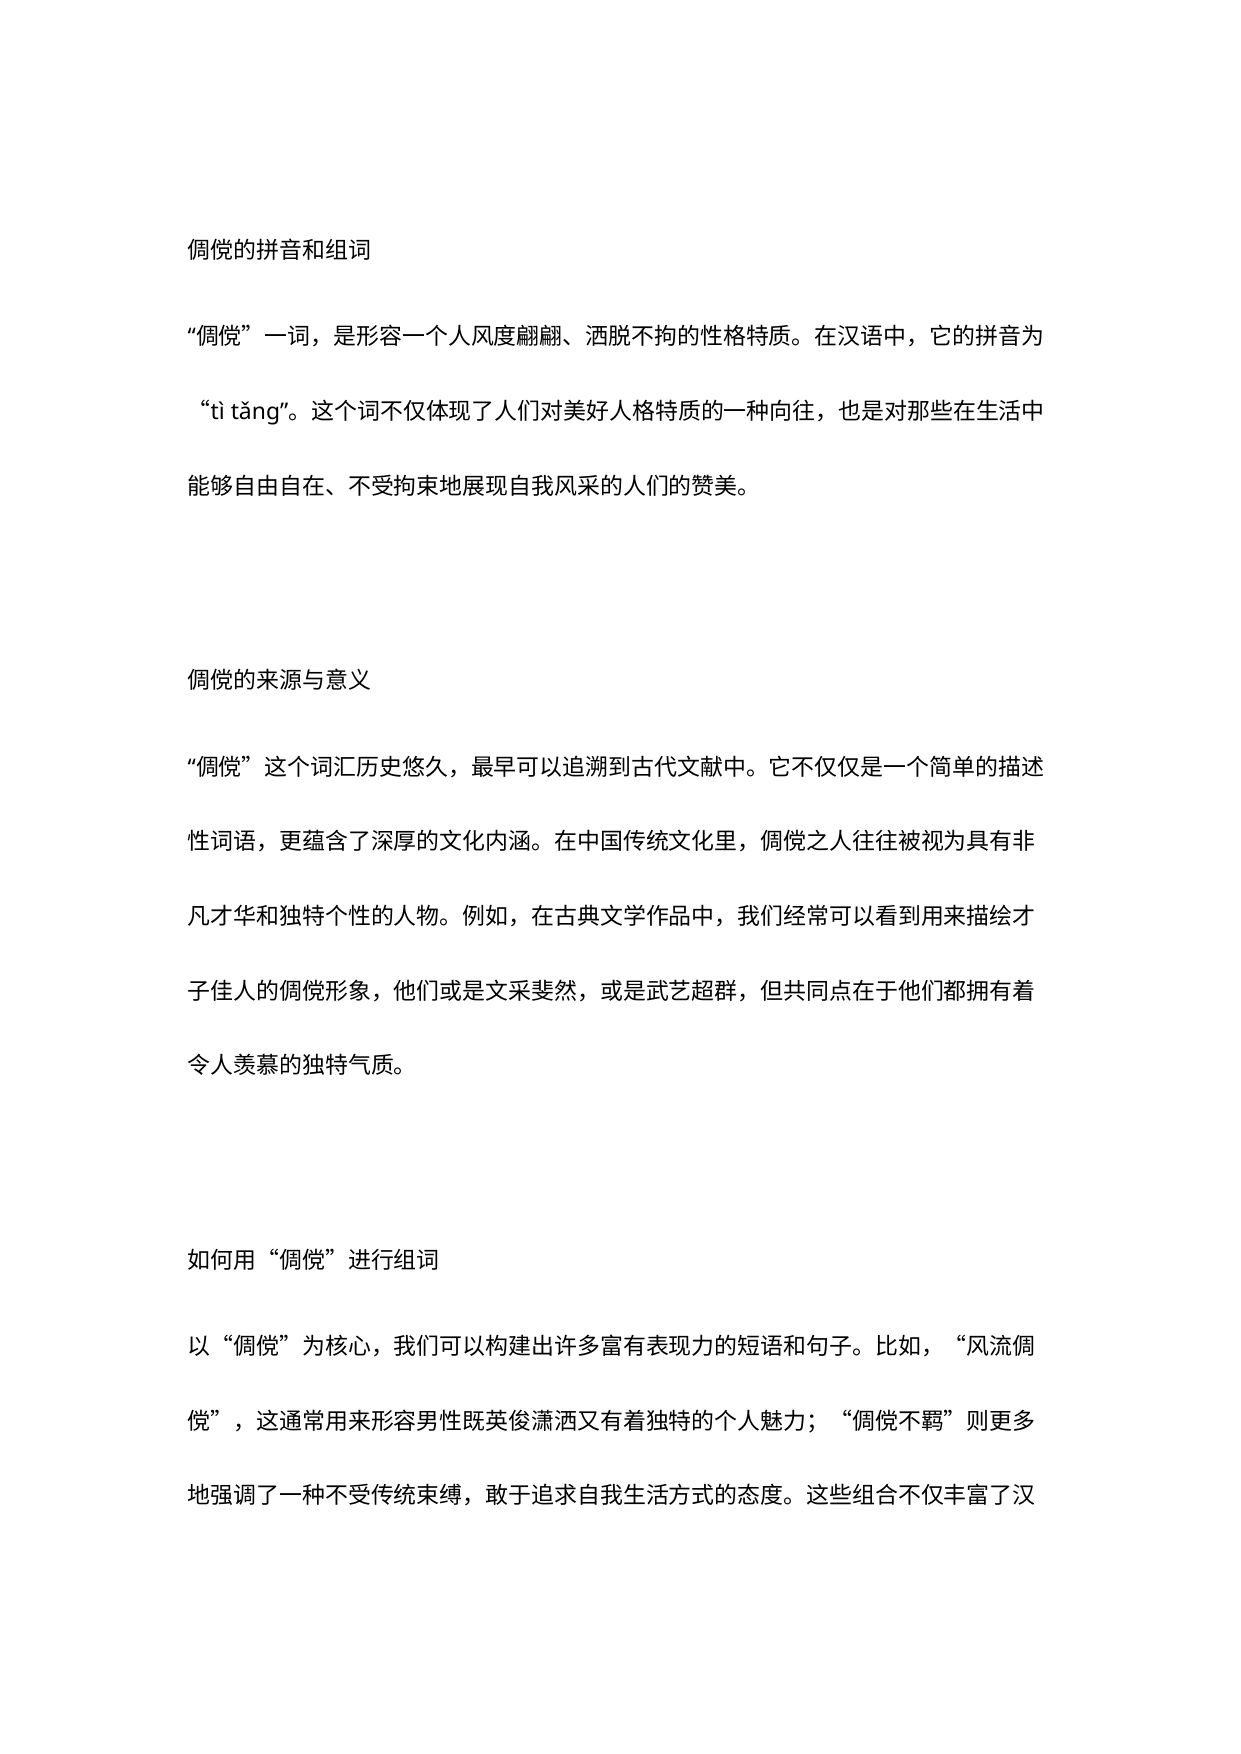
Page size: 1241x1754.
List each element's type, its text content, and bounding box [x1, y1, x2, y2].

text “倜傥”一词，是形容一个人风度翩翩、洒脱不拘的性格特质。在汉语中，它的拼音为“tì tǎng”。这个词不仅体现了人们对美好人格特质的一种向往，也是对那些在生活中能够自由自在、不受拘束地展现自我风采的人们的赞美。 [187, 302, 1053, 517]
text 倜傥的拼音和组词 [187, 216, 1053, 281]
text 倜傥的来源与意义 [187, 646, 1053, 711]
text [187, 1312, 1053, 1527]
text 如何用“倜傥”进行组词 [187, 1226, 1053, 1291]
text “倜傥”这个词汇历史悠久，最早可以追溯到古代文献中。它不仅仅是一个简单的描述性词语，更蕴含了深厚的文化内涵。在中国传统文化里，倜傥之人往往被视为具有非凡才华和独特个性的人物。例如，在古典文学作品中，我们经常可以看到用来描绘才子佳人的倜傥形象，他们或是文采斐然，或是武艺超群，但共同点在于他们都拥有着令人羡慕的独特气质。 [187, 733, 1053, 1096]
